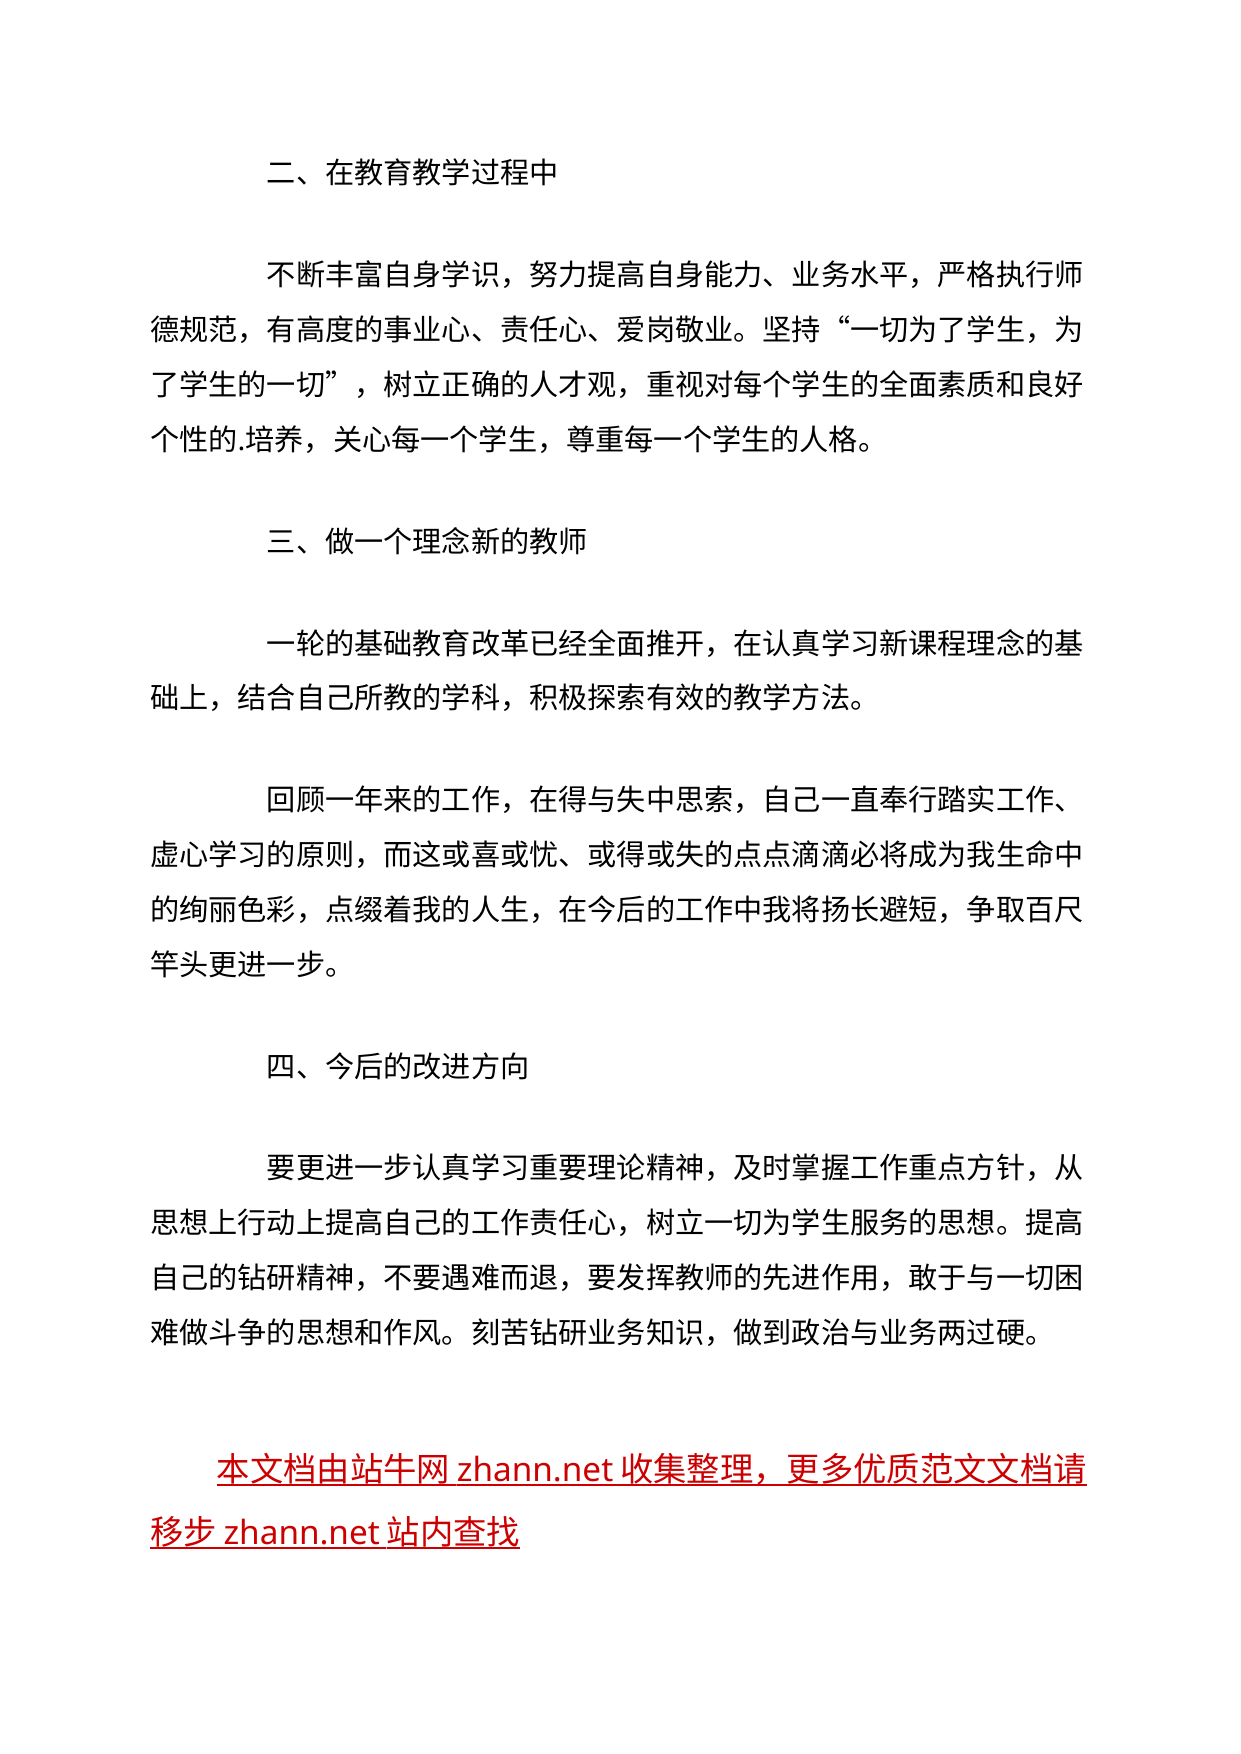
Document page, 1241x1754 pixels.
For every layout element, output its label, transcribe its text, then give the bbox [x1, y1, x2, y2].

text 三、做一个理念新的教师 [150, 518, 1090, 561]
text 四、今后的改进方向 [150, 1043, 1090, 1086]
text 一轮的基础教育改革已经全面推开，在认真学习新课程理念的基础上，结合自己所教的学科，积极探索有效的教学方法。 [150, 620, 1090, 717]
text 回顾一年来的工作，在得与失中思索，自己一直奉行踏实工作、虚心学习的原则，而这或喜或忧、或得或失的点点滴滴必将成为我生命中的绚丽色彩，点缀着我的人生，在今后的工作中我将扬长避短，争取百尺竿头更进一步。 [150, 777, 1090, 984]
text 要更进一步认真学习重要理论精神，及时掌握工作重点方针，从思想上行动上提高自己的工作责任心，树立一切为学生服务的思想。提高自己的钻研精神，不要遇难而退，要发挥教师的先进作用，敢于与一切困难做斗争的思想和作风。刻苦钻研业务知识，做到政治与业务两过硬。 [150, 1145, 1090, 1352]
text 二、在教育教学过程中 [150, 150, 1090, 192]
text 本文档由站牛网zhann.net收集整理，更多优质范文文档请移步zhann.net站内查找 [150, 1443, 1090, 1554]
text 不断丰富自身学识，努力提高自身能力、业务水平，严格执行师德规范，有高度的事业心、责任心、爱岗敬业。坚持“一切为了学生，为了学生的一切”，树立正确的人才观，重视对每个学生的全面素质和良好个性的.培养，关心每一个学生，尊重每一个学生的人格。 [150, 252, 1090, 459]
